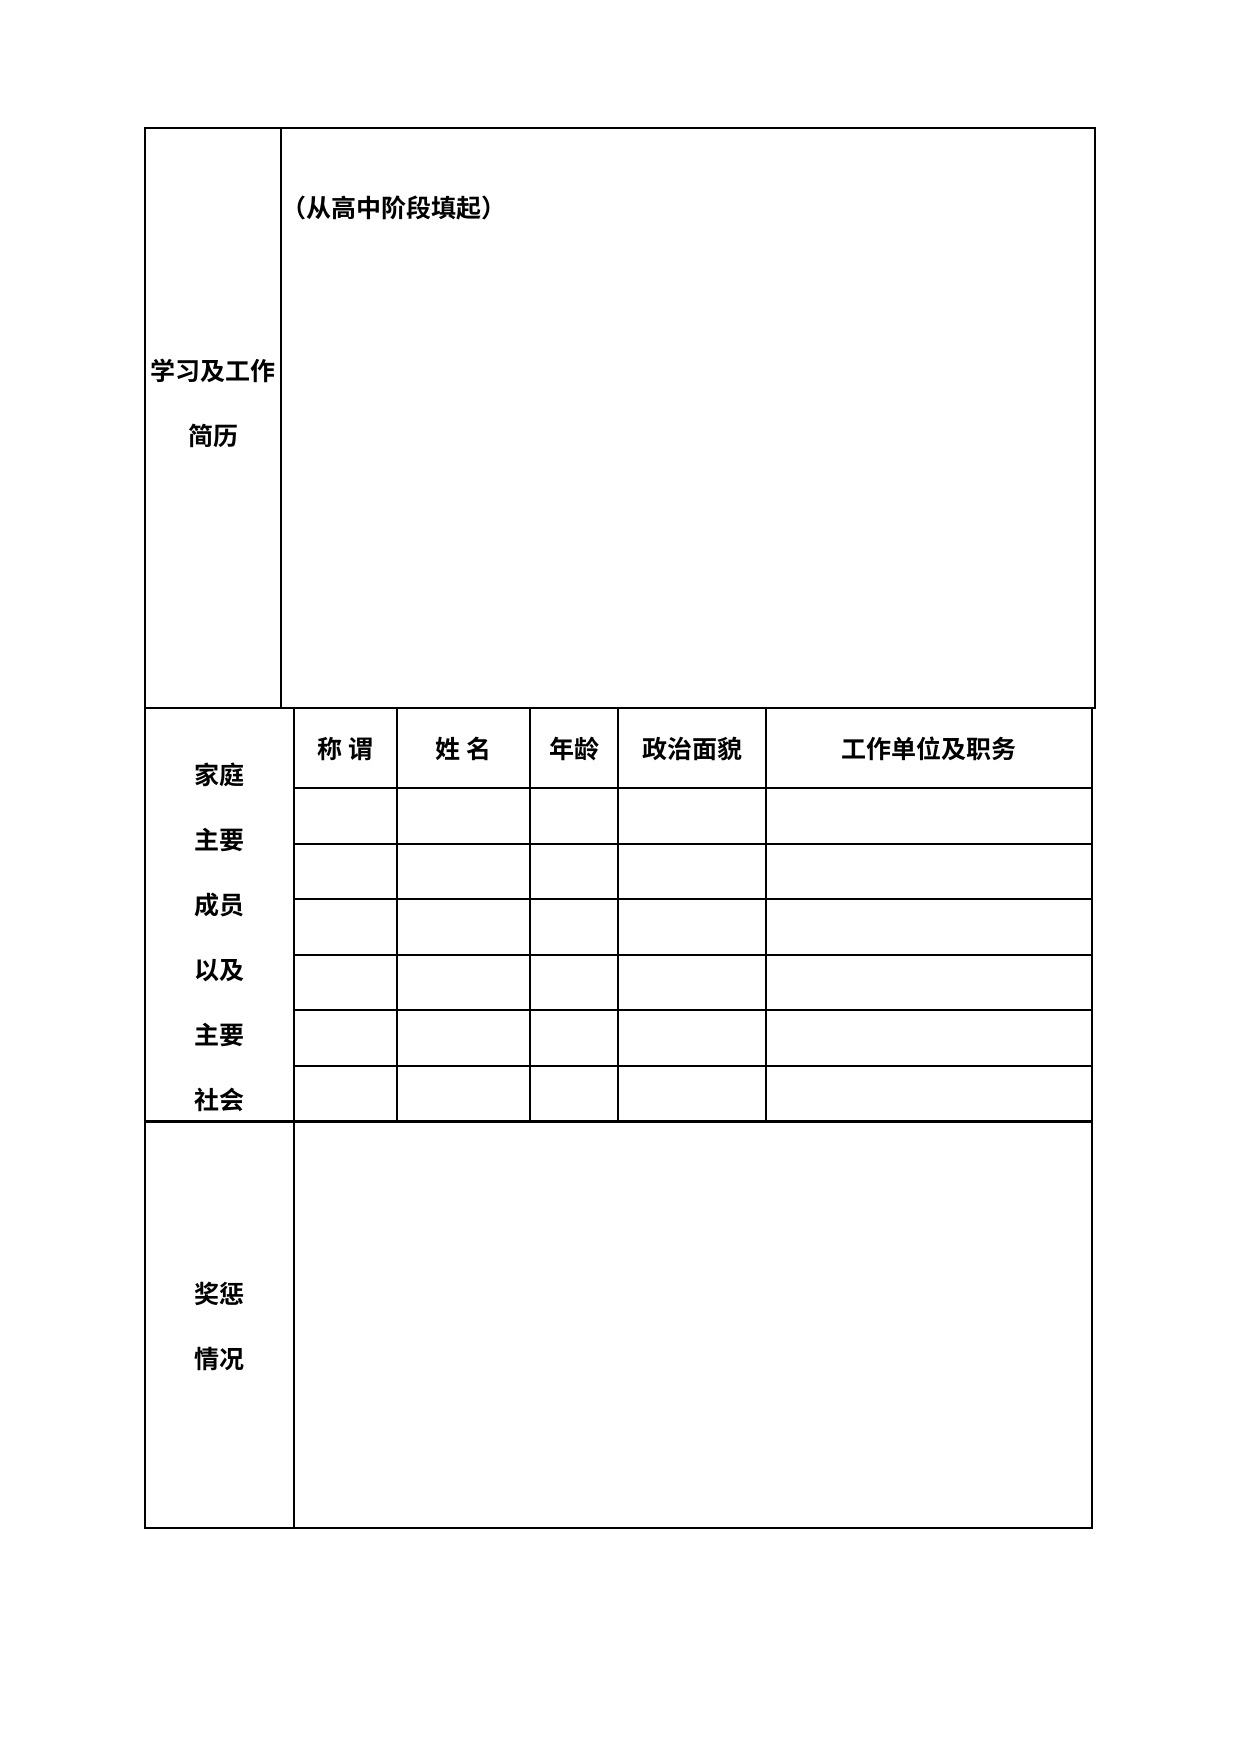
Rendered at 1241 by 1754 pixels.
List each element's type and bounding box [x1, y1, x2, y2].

table_cell [86, 125, 1154, 1531]
